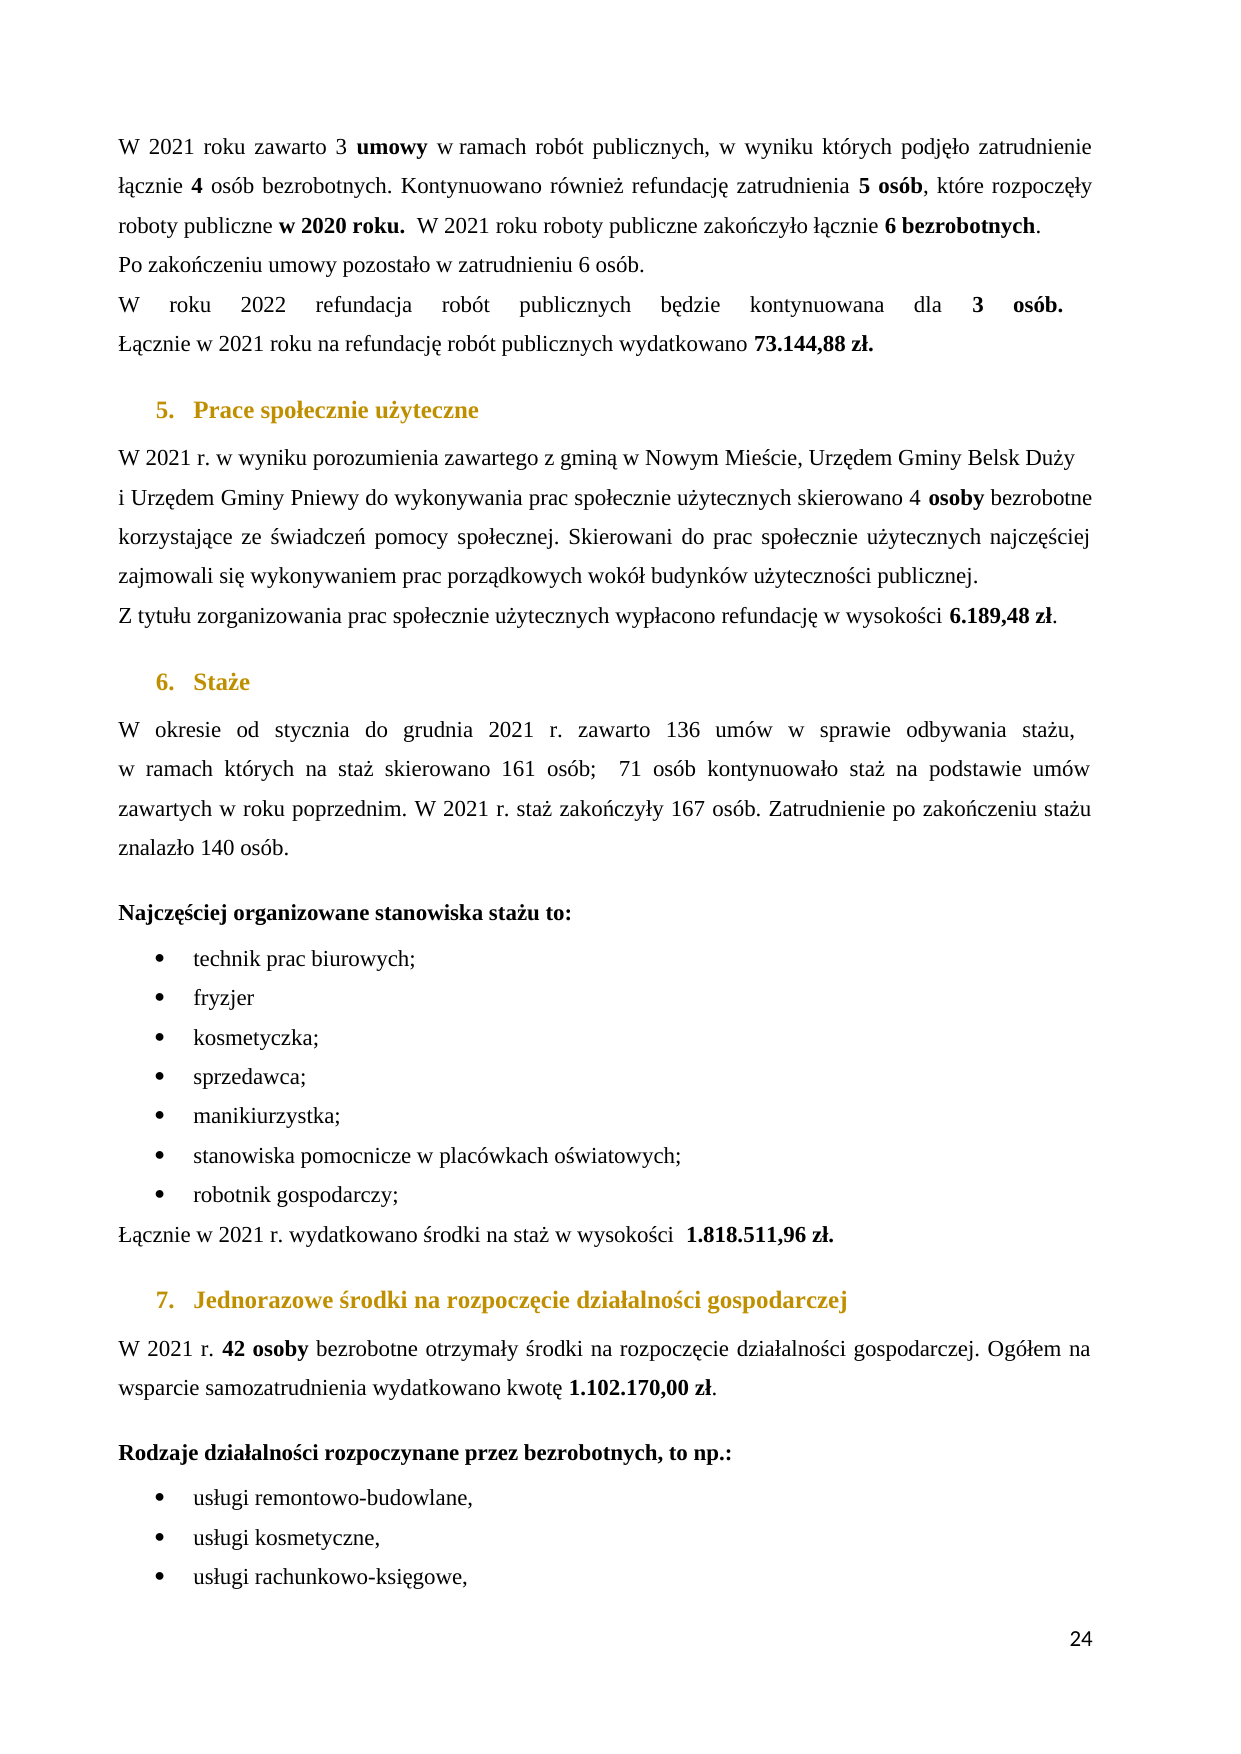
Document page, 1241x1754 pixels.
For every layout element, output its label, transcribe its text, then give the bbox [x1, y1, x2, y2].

list usługi rachunkowo-księgowe, [156, 1563, 1092, 1590]
list robotnik gospodarczy; [156, 1181, 1092, 1208]
text Łącznie w 2021 r. wydatkowano środki na staż w wysokości 1.818.511,96 zł. [118, 1221, 1092, 1247]
subtitle Najczęściej organizowane stanowiska stażu to: [118, 899, 1092, 925]
list fryzjer [156, 984, 1092, 1010]
list kosmetyczka; [156, 1023, 1092, 1050]
list sprzedawca; [156, 1063, 1092, 1089]
text Z tytułu zorganizowania prac społecznie użytecznych wypłacono refundację w wysokości 6.189,48 zł. [118, 602, 1092, 628]
subtitle Jednorazowe środki na rozpoczęcie działalności gospodarczej [156, 1285, 1092, 1314]
subtitle Prace społecznie użyteczne [156, 395, 1092, 423]
list usługi remontowo-budowlane, [156, 1484, 1092, 1511]
subtitle Rodzaje działalności rozpoczynane przez bezrobotnych, to np.: [118, 1439, 1092, 1465]
list manikiurzystka; [156, 1102, 1092, 1129]
text W 2021 roku zawarto 3 umowy w ramach robót publicznych, w wyniku których podjęło zatrudnienie łącznie 4 osób bezrobotnych. Kontynuowano również refundację zatrudnienia 5 osób, które rozpoczęły roboty publiczne w 2020 roku. W 2021 roku roboty publiczne zakończyło łącznie 6 bezrobotnych. [118, 133, 1092, 238]
list stanowiska pomocnicze w placówkach oświatowych; [156, 1142, 1092, 1168]
text W okresie od stycznia do grudnia 2021 r. zawarto 136 umów w sprawie odbywania stażu, w ramach których na staż skierowano 161 osób; 71 osób kontynuowało staż na podstawie umów zawartych w roku poprzednim. W 2021 r. staż zakończyły 167 osób. Zatrudnienie po zakończeniu stażu znalazło 140 osób. [118, 716, 1092, 861]
text W 2021 r. 42 osoby bezrobotne otrzymały środki na rozpoczęcie działalności gospodarczej. Ogółem na wsparcie samozatrudnienia wydatkowano kwotę 1.102.170,00 zł. [118, 1335, 1092, 1401]
subtitle Staże [156, 667, 1092, 695]
text W 2021 r. w wyniku porozumienia zawartego z gminą w Nowym Mieście, Urzędem Gminy Belsk Duży [118, 444, 1092, 471]
text Po zakończeniu umowy pozostało w zatrudnieniu 6 osób. [118, 251, 1092, 278]
list technik prac biurowych; [156, 944, 1092, 971]
text i Urzędem Gminy Pniewy do wykonywania prac społecznie użytecznych skierowano 4 osoby bezrobotne korzystające ze świadczeń pomocy społecznej. Skierowani do prac społecznie użytecznych najczęściej zajmowali się wykonywaniem prac porządkowych wokół budynków użyteczności publicznej. [118, 484, 1092, 589]
text W roku 2022 refundacja robót publicznych będzie kontynuowana dla 3 osób. Łącznie w 2021 roku na refundację robót publicznych wydatkowano 73.144,88 zł. [118, 291, 1092, 357]
list usługi kosmetyczne, [156, 1524, 1092, 1550]
